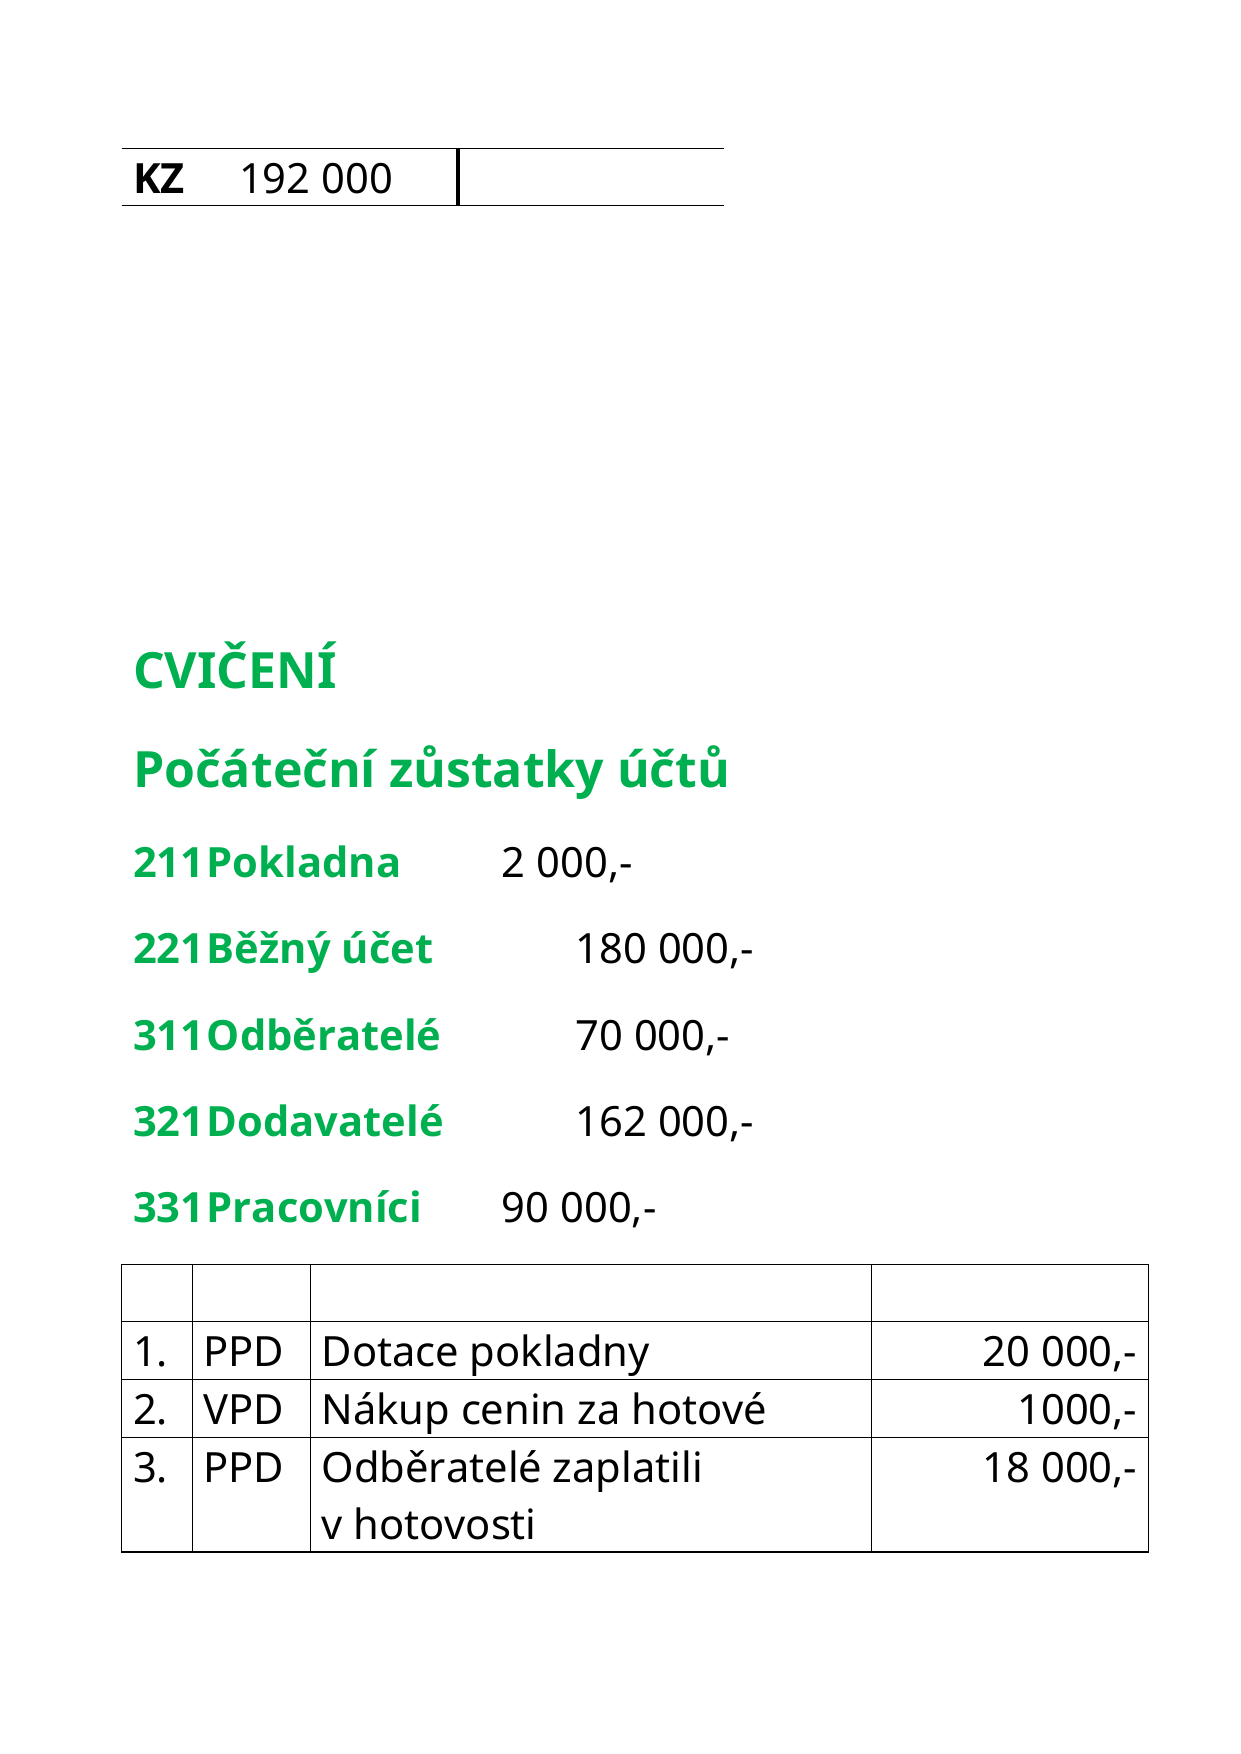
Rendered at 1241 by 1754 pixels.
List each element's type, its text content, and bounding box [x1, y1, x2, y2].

table_cell [460, 149, 723, 205]
table_cell 20 000,- [872, 1322, 1148, 1379]
table_cell 18 000,- [872, 1438, 1148, 1551]
text 311 Odběratelé 70 000,- [133, 1005, 1137, 1062]
table_header [122, 1265, 192, 1321]
table_cell 3. [122, 1438, 192, 1551]
table_cell PPD [193, 1322, 310, 1379]
table_cell Nákup cenin za hotové [311, 1380, 871, 1437]
table_cell Odběratelé zaplatili v hotovosti [311, 1438, 871, 1551]
table_header [311, 1265, 871, 1321]
text 221 Běžný účet 180 000,- [133, 919, 1137, 976]
text 331 Pracovníci 90 000,- [133, 1177, 1137, 1234]
table_cell KZ 192 000 [122, 149, 456, 205]
table_cell 1000,- [872, 1380, 1148, 1437]
table_cell VPD [193, 1380, 310, 1437]
text 321 Dodavatelé 162 000,- [133, 1091, 1137, 1148]
table_cell PPD [193, 1438, 310, 1551]
text Počáteční zůstatky účtů [133, 734, 1137, 802]
table_cell 2. [122, 1380, 192, 1437]
table_header [193, 1265, 310, 1321]
table_cell Dotace pokladny [311, 1322, 871, 1379]
table_header [872, 1265, 1148, 1321]
table_cell 1. [122, 1322, 192, 1379]
text 211 Pokladna 2 000,- [133, 833, 1137, 890]
text CVIČENÍ [133, 635, 1137, 703]
